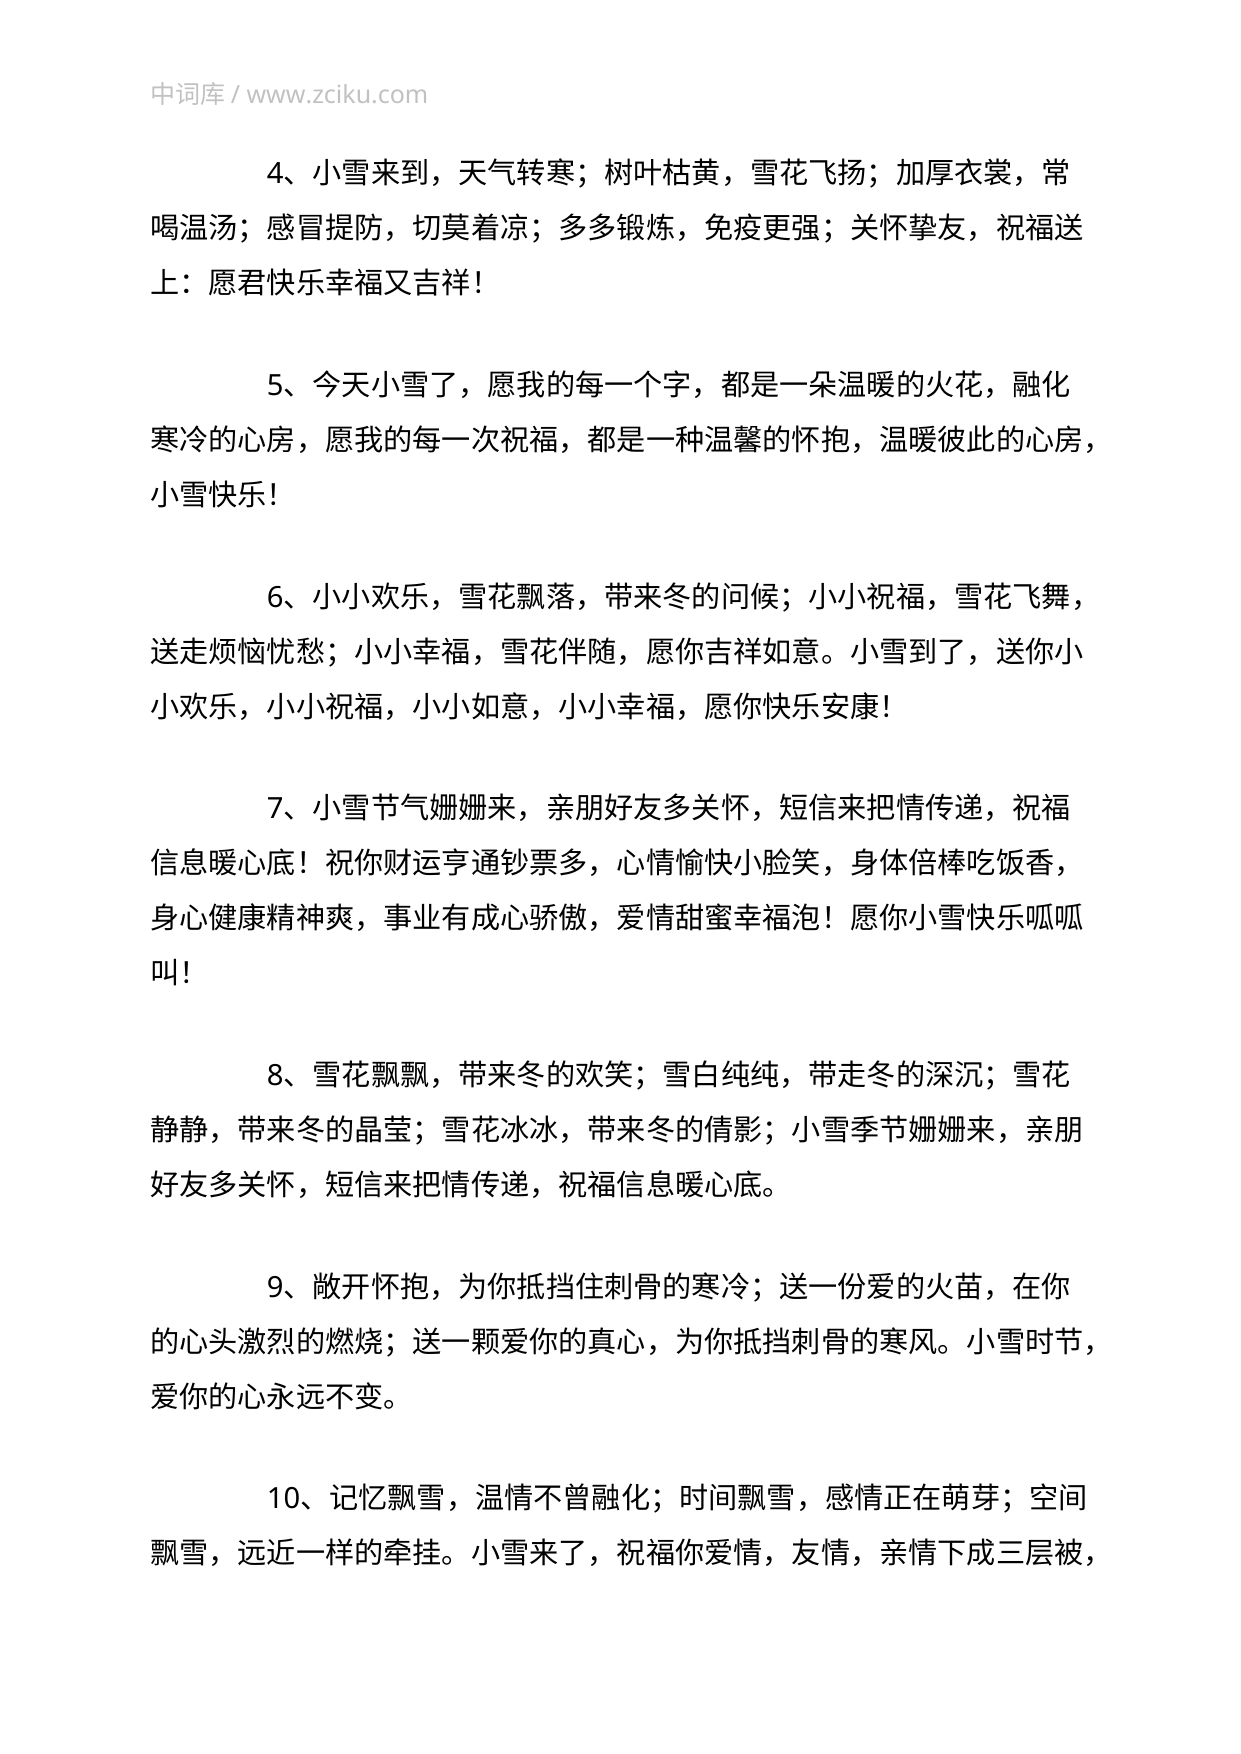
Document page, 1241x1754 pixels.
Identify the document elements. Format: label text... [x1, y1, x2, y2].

text 9、敞开怀抱，为你抵挡住刺骨的寒冷；送一份爱的火苗，在你的心头激烈的燃烧；送一颗爱你的真心，为你抵挡刺骨的寒风。小雪时节，爱你的心永远不变。 [150, 1263, 1090, 1415]
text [150, 1475, 1090, 1572]
text 4、小雪来到，天气转寒；树叶枯黄，雪花飞扬；加厚衣裳，常喝温汤；感冒提防，切莫着凉；多多锻炼，免疫更强；关怀挚友，祝福送上：愿君快乐幸福又吉祥！ [150, 150, 1090, 302]
text 7、小雪节气姗姗来，亲朋好友多关怀，短信来把情传递，祝福信息暖心底！祝你财运亨通钞票多，心情愉快小脸笑，身体倍棒吃饭香，身心健康精神爽，事业有成心骄傲，爱情甜蜜幸福泡！愿你小雪快乐呱呱叫！ [150, 785, 1090, 992]
text 5、今天小雪了，愿我的每一个字，都是一朵温暖的火花，融化寒冷的心房，愿我的每一次祝福，都是一种温馨的怀抱，温暖彼此的心房，小雪快乐！ [150, 362, 1090, 514]
text 6、小小欢乐，雪花飘落，带来冬的问候；小小祝福，雪花飞舞，送走烦恼忧愁；小小幸福，雪花伴随，愿你吉祥如意。小雪到了，送你小小欢乐，小小祝福，小小如意，小小幸福，愿你快乐安康！ [150, 573, 1090, 726]
text 8、雪花飘飘，带来冬的欢笑；雪白纯纯，带走冬的深沉；雪花静静，带来冬的晶莹；雪花冰冰，带来冬的倩影；小雪季节姗姗来，亲朋好友多关怀，短信来把情传递，祝福信息暖心底。 [150, 1052, 1090, 1204]
